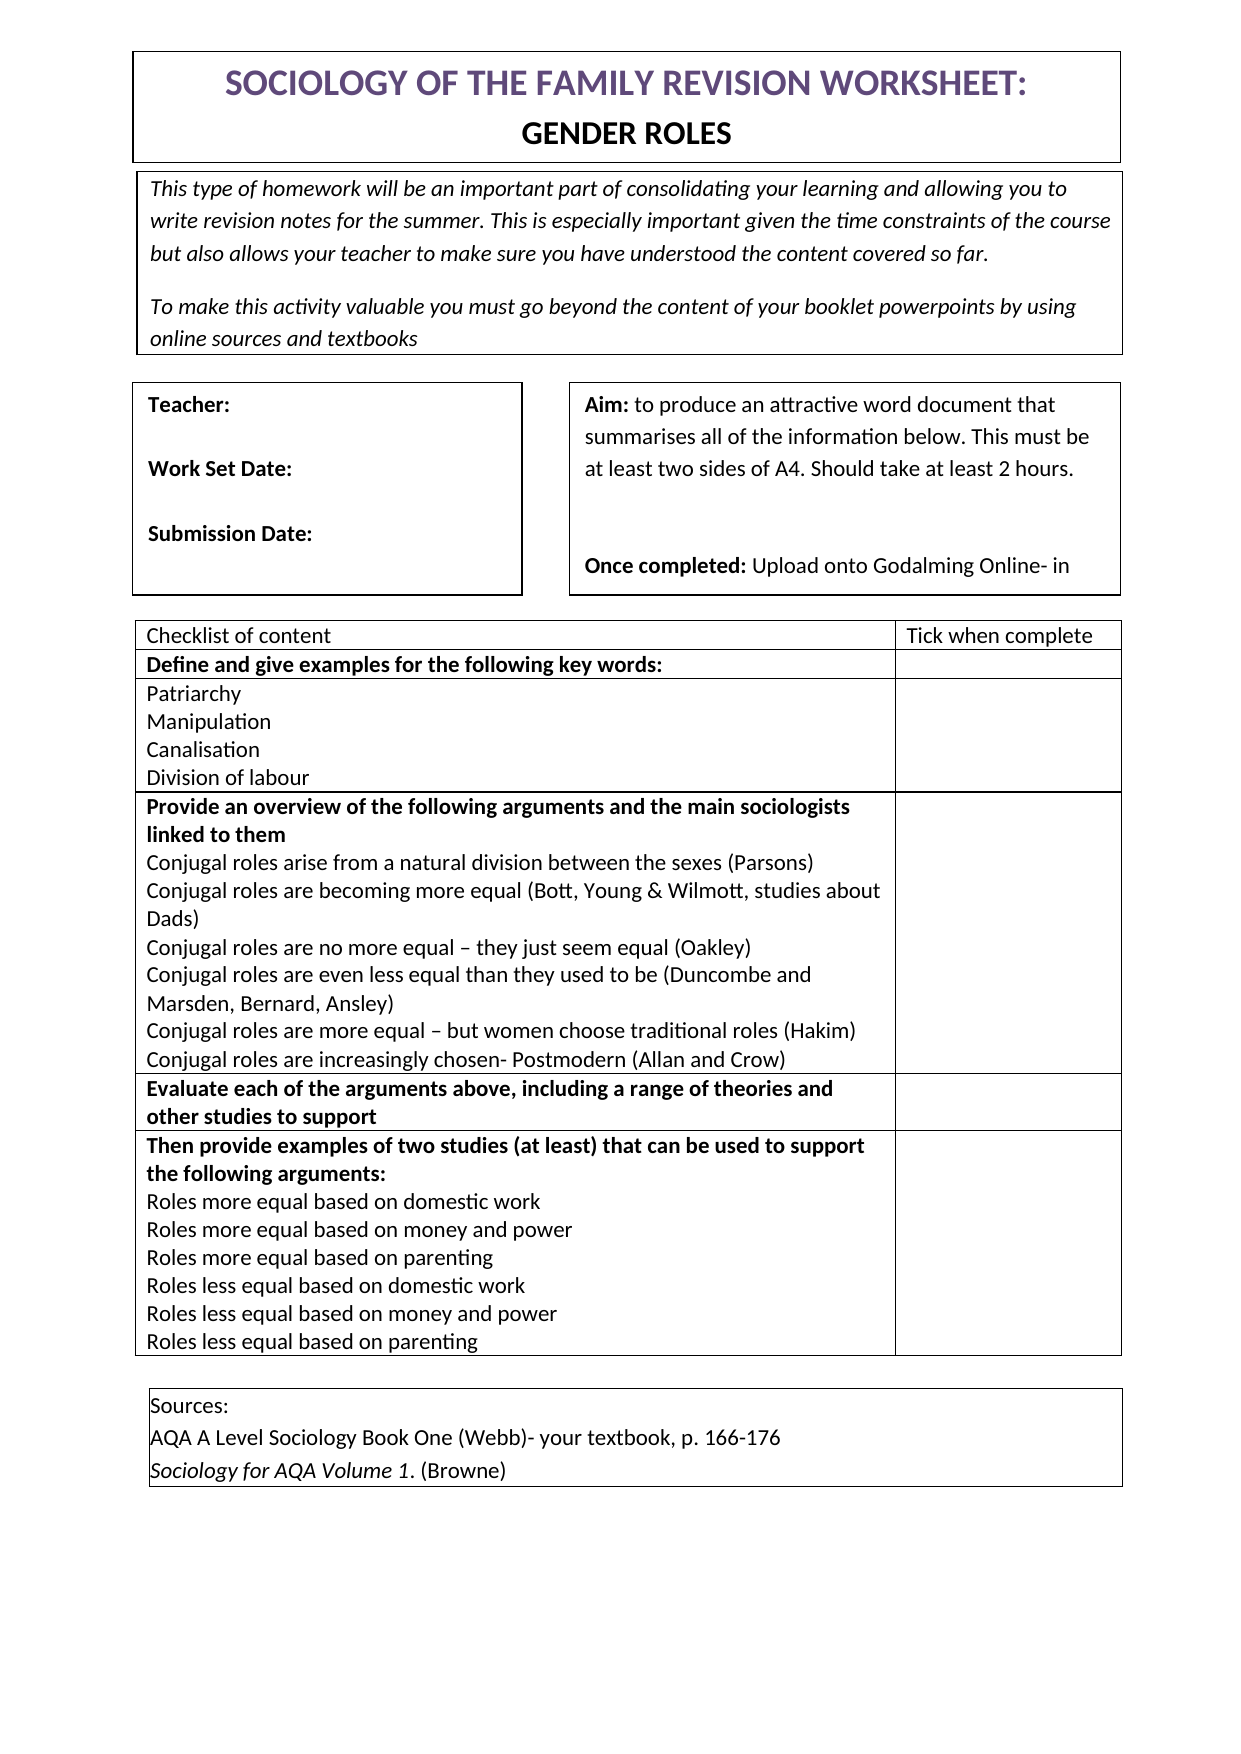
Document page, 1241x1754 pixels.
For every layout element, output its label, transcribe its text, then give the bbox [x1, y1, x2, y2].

table_cell Define and give examples for the following key words: [136, 650, 895, 678]
text AQA A Level Sociology Book One (Webb)- your textbook, p. 166-176 [150, 1420, 1122, 1452]
table_header Checklist of content [136, 621, 895, 649]
table_cell Evaluate each of the arguments above, including a range of theories and other studies to support [136, 1074, 895, 1130]
table_cell Provide an overview of the following arguments and the main sociologists linked to them Conjugal roles arise from a natural division between the sexes (Parsons) Conjugal roles are becoming more equal (Bott, Young & Wilmott, studies about Dads) Conjugal roles are no more equal – they just seem equal (Oakley) Conjugal roles are even less equal than they used to be (Duncombe and Marsden, Bernard, Ansley) Conjugal roles are more equal – but women choose traditional roles (Hakim) Conjugal roles are increasingly chosen- Postmodern (Allan and Crow) [136, 793, 895, 1073]
text Sociology for AQA Volume 1. (Browne) [150, 1453, 1122, 1486]
text This type of homework will be an important part of consolidating your learning and allowing you to write revision notes for the summer. This is especially important given the time constraints of the course but also allows your teacher to make sure you have understood the content covered so far. [138, 172, 1122, 267]
table_cell Patriarchy Manipulation Canalisation Division of labour [136, 679, 895, 791]
table_cell [896, 1074, 1121, 1130]
table_cell [896, 793, 1121, 1073]
table_cell [896, 679, 1121, 791]
table_header Tick when complete [896, 621, 1121, 649]
table_cell Then provide examples of two studies (at least) that can be used to support the following arguments: Roles more equal based on domestic work Roles more equal based on money and power Roles more equal based on parenting Roles less equal based on domestic work Roles less equal based on money and power Roles less equal based on parenting [136, 1131, 895, 1355]
text To make this activity valuable you must go beyond the content of your booklet powerpoints by using online sources and textbooks [138, 289, 1122, 354]
table_cell [896, 650, 1121, 678]
table_cell [896, 1131, 1121, 1355]
text Sources: [150, 1389, 1122, 1419]
